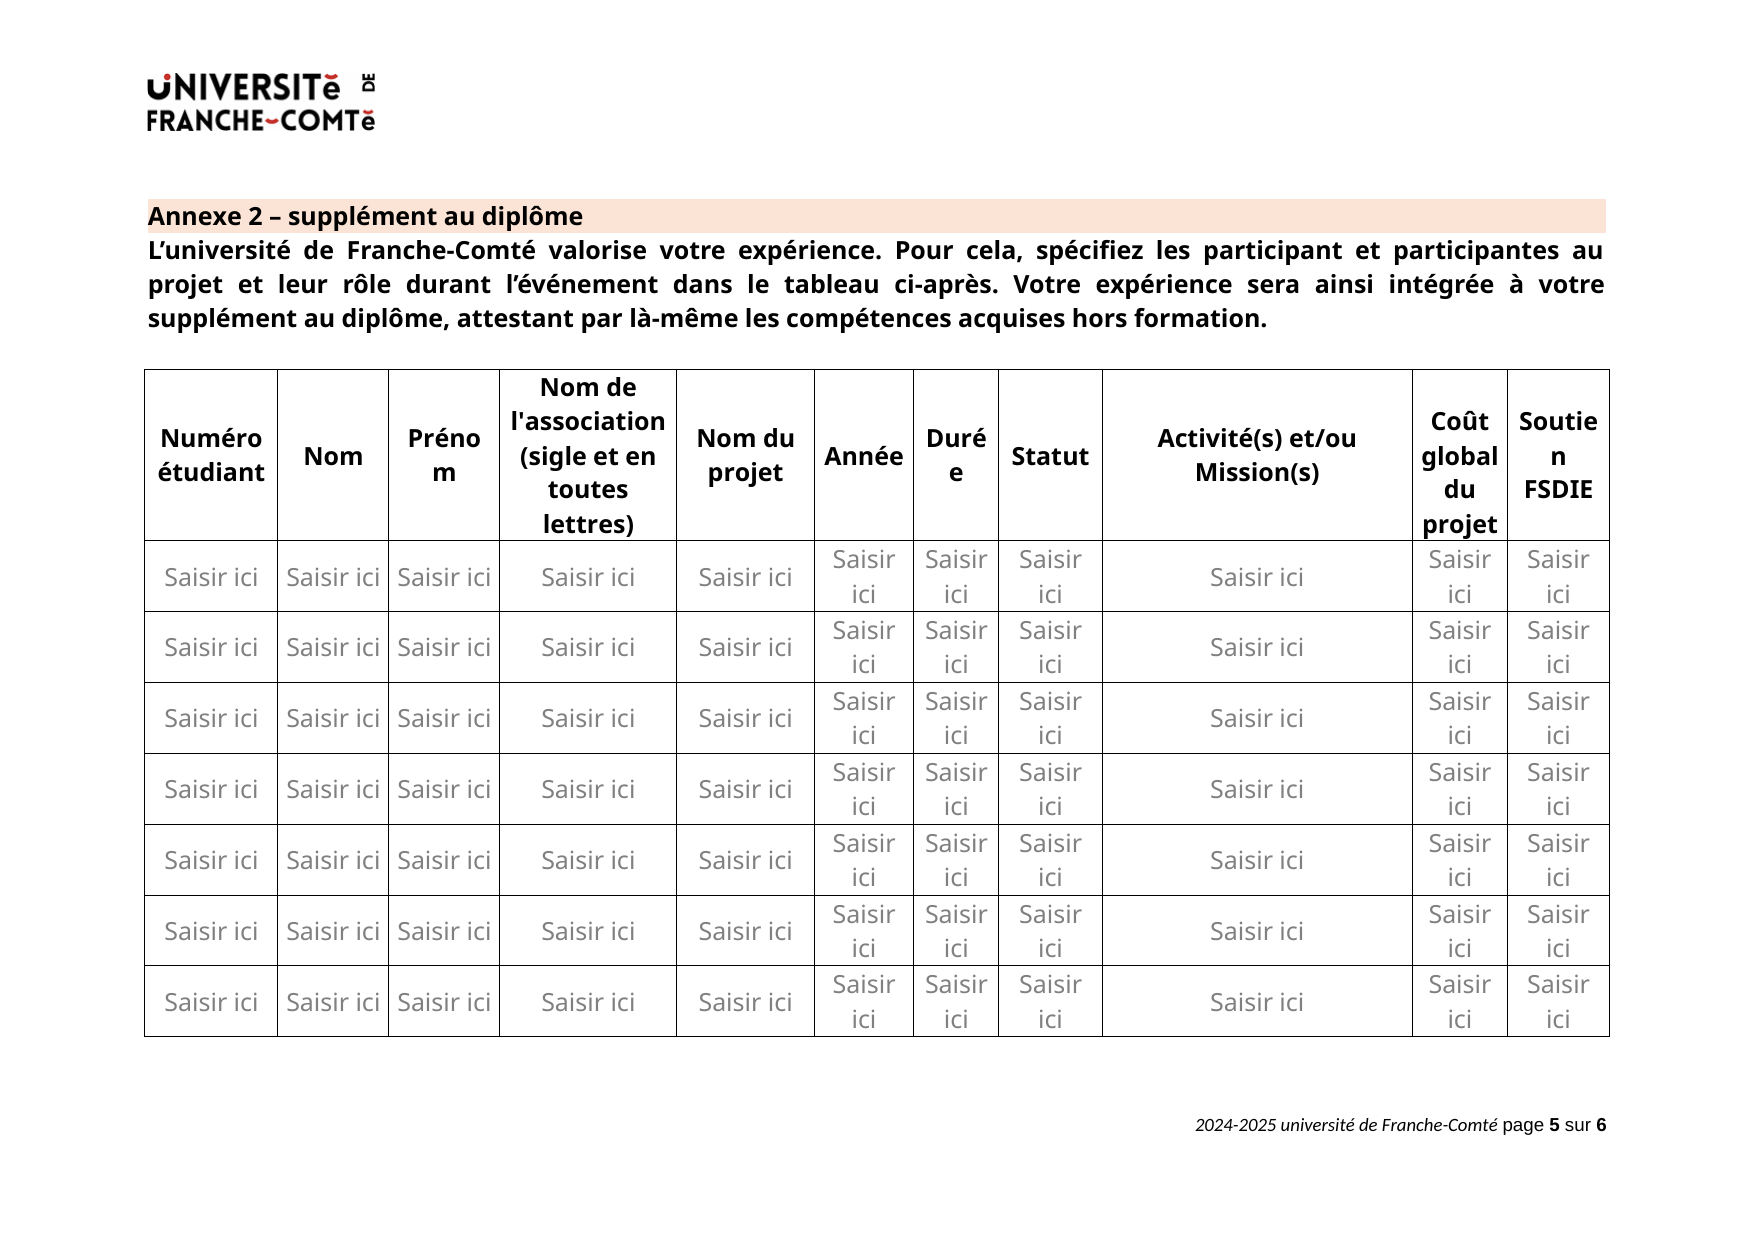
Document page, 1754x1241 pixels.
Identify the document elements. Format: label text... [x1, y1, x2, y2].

table_header Année [815, 370, 913, 540]
subtitle Annexe 2 – supplément au diplôme [148, 199, 1606, 233]
table_header Statut [999, 370, 1102, 540]
table_header Soutien FSDIE [1508, 370, 1609, 540]
table_header Durée [914, 370, 998, 540]
text L’université de Franche-Comté valorise votre expérience. Pour cela, spécifiez les participant et participantes au projet et leur rôle durant l’événement dans le tableau ci-après. Votre expérience sera ainsi intégrée à votre supplément au diplôme, attestant par là-même les compétences acquises hors formation. [148, 233, 1606, 335]
table_header Nom [278, 370, 388, 540]
table_header Numéro étudiant [145, 370, 277, 540]
table_header Nom de l'association (sigle et en toutes lettres) [500, 370, 676, 540]
table_header Activité(s) et/ou Mission(s) [1103, 370, 1412, 540]
table_header Coût global du projet [1413, 370, 1507, 540]
table_header Nom du projet [677, 370, 814, 540]
table_header Prénom [389, 370, 499, 540]
picture [147, 73, 375, 131]
